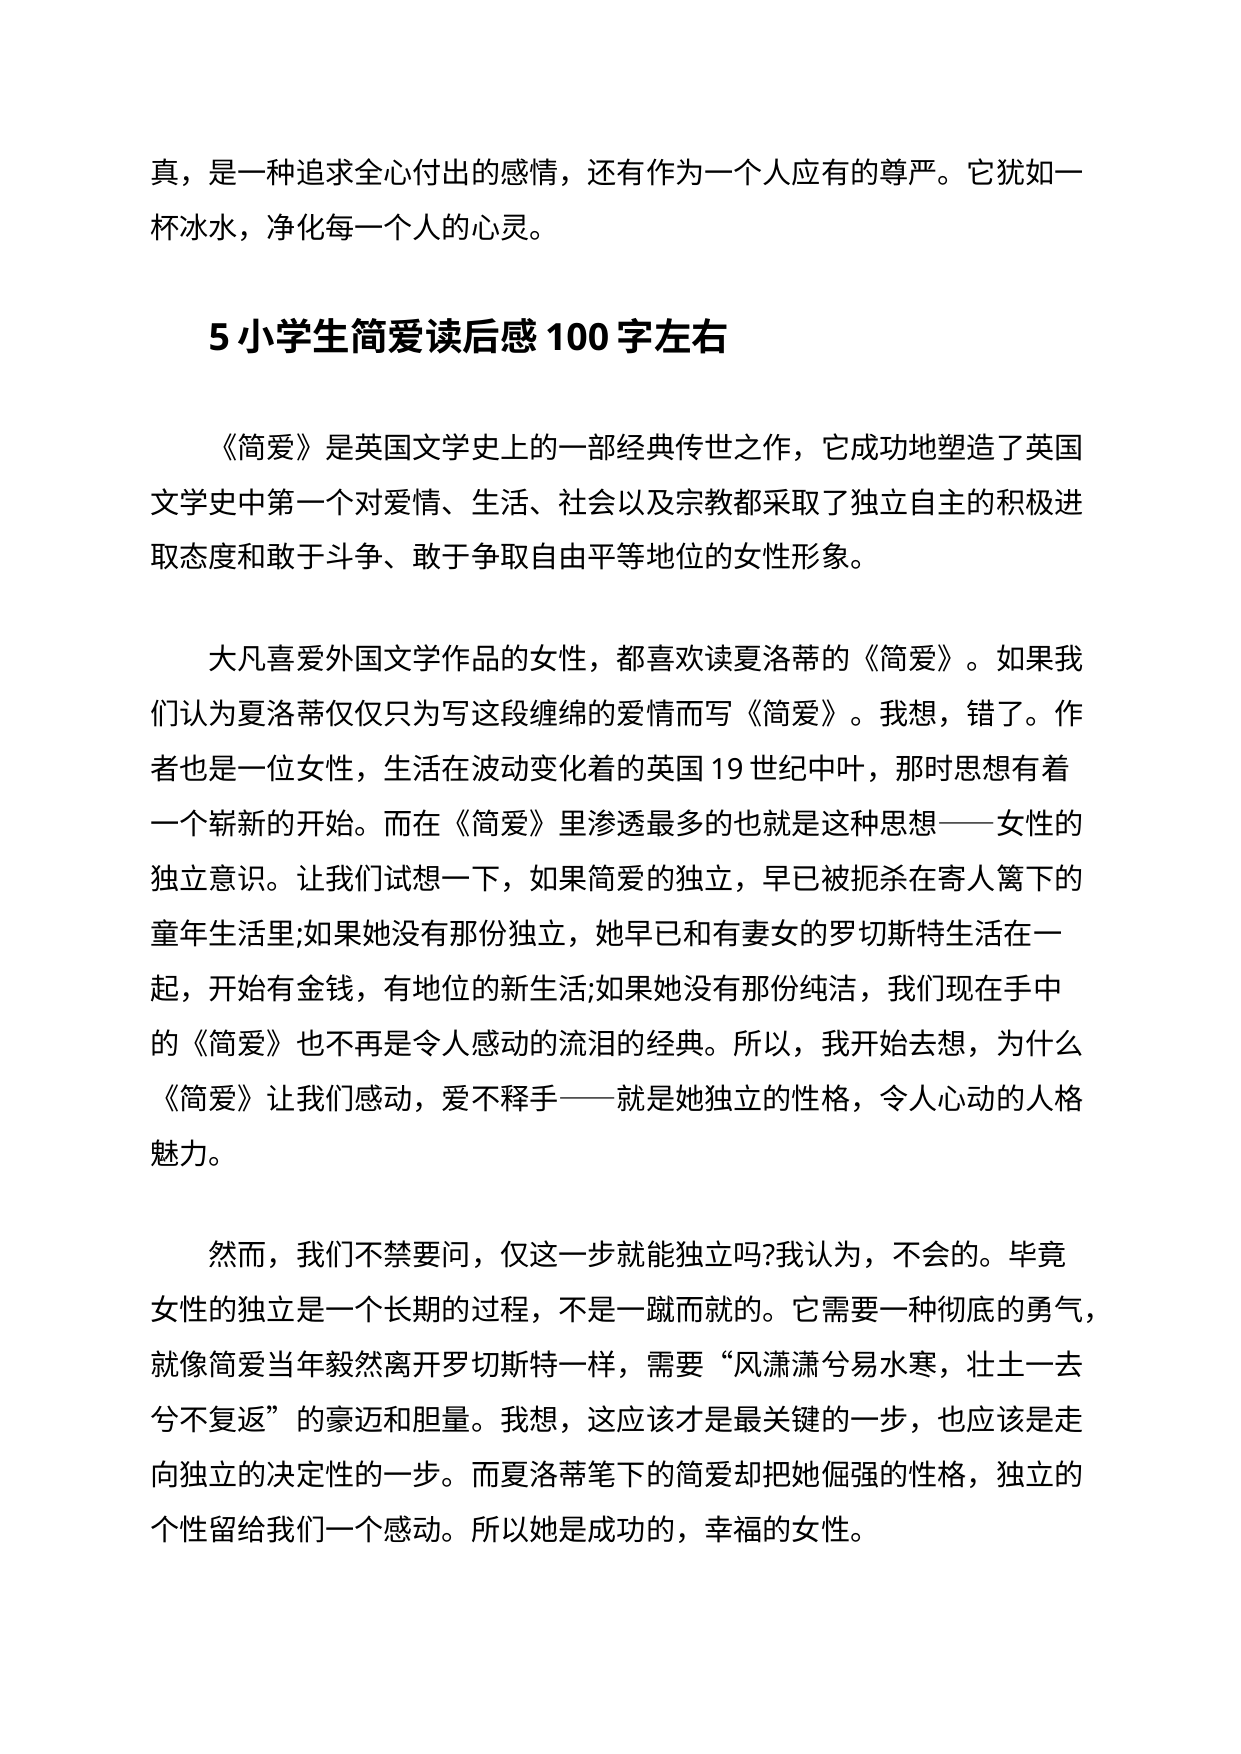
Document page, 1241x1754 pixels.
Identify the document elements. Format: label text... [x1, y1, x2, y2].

text 5小学生简爱读后感100字左右 [150, 307, 1090, 361]
text 《简爱》是英国文学史上的一部经典传世之作，它成功地塑造了英国文学史中第一个对爱情、生活、社会以及宗教都采取了独立自主的积极进取态度和敢于斗争、敢于争取自由平等地位的女性形象。 [150, 424, 1090, 576]
text 大凡喜爱外国文学作品的女性，都喜欢读夏洛蒂的《简爱》。如果我们认为夏洛蒂仅仅只为写这段缠绵的爱情而写《简爱》。我想，错了。作者也是一位女性，生活在波动变化着的英国19世纪中叶，那时思想有着一个崭新的开始。而在《简爱》里渗透最多的也就是这种思想——女性的独立意识。让我们试想一下，如果简爱的独立，早已被扼杀在寄人篱下的童年生活里;如果她没有那份独立，她早已和有妻女的罗切斯特生活在一起，开始有金钱，有地位的新生活;如果她没有那份纯洁，我们现在手中的《简爱》也不再是令人感动的流泪的经典。所以，我开始去想，为什么《简爱》让我们感动，爱不释手——就是她独立的性格，令人心动的人格魅力。 [150, 636, 1090, 1172]
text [150, 150, 1090, 247]
text 然而，我们不禁要问，仅这一步就能独立吗?我认为，不会的。毕竟女性的独立是一个长期的过程，不是一蹴而就的。它需要一种彻底的勇气，就像简爱当年毅然离开罗切斯特一样，需要“风潇潇兮易水寒，壮土一去兮不复返”的豪迈和胆量。我想，这应该才是最关键的一步，也应该是走向独立的决定性的一步。而夏洛蒂笔下的简爱却把她倔强的性格，独立的个性留给我们一个感动。所以她是成功的，幸福的女性。 [150, 1232, 1090, 1549]
